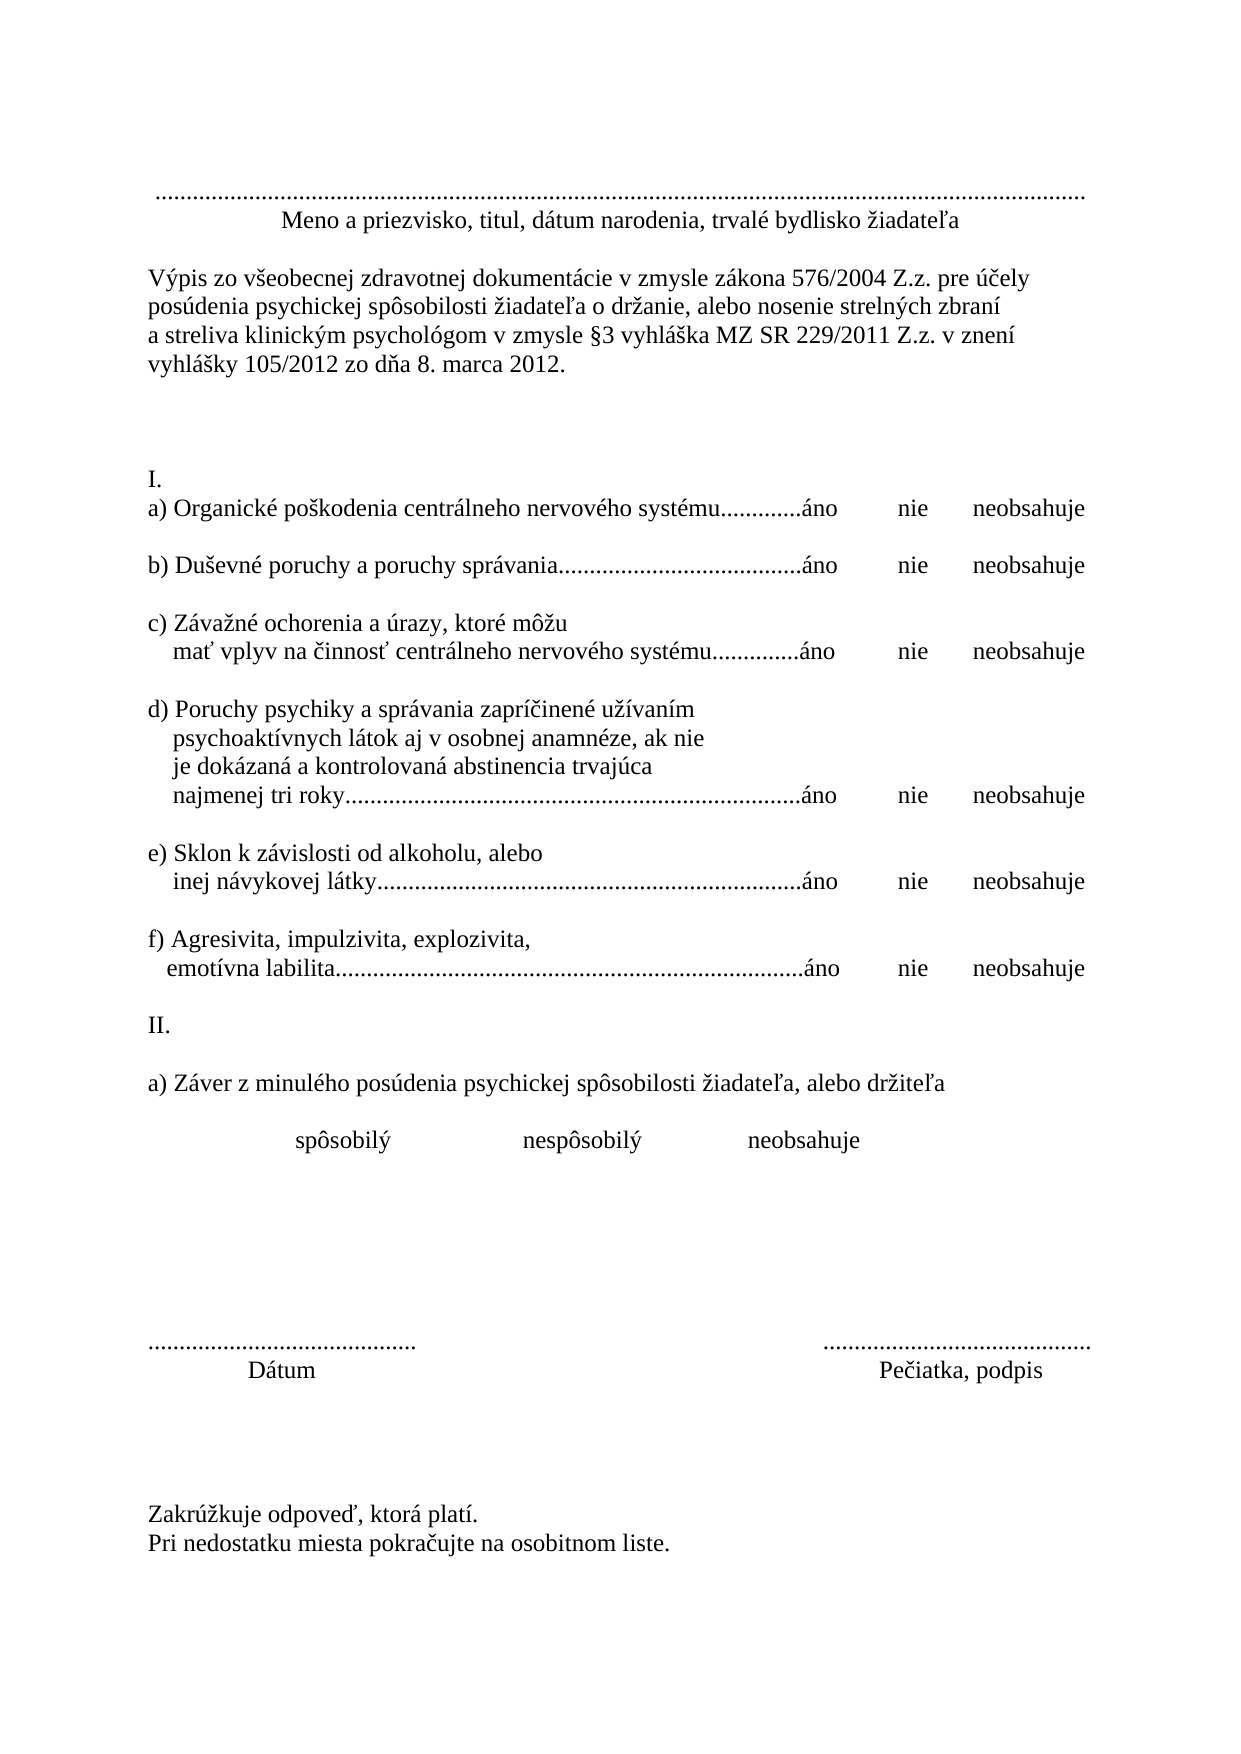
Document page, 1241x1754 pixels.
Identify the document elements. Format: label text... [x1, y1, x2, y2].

text b) Duševné poruchy a poruchy správania.......................................áno nie neobsahuje [148, 550, 1093, 579]
text Výpis zo všeobecnej zdravotnej dokumentácie v zmysle zákona 576/2004 Z.z. pre účely posúdenia psychickej spôsobilosti žiadateľa o držanie, alebo nosenie strelných zbraní a streliva klinickým psychológom v zmysle §3 vyhláška MZ SR 229/2011 Z.z. v znení vyhlášky 105/2012 zo dňa 8. marca 2012. [148, 263, 1093, 378]
text Zakrúžkuje odpoveď, ktorá platí. [148, 1499, 1093, 1528]
text spôsobilý nespôsobilý neobsahuje [221, 1125, 1093, 1154]
text I. [148, 464, 1093, 493]
text inej návykovej látky....................................................................áno nie neobsahuje [148, 866, 1093, 895]
text a) Organické poškodenia centrálneho nervového systému.............áno nie neobsahuje [148, 493, 1093, 521]
text ........................................... ........................................... Dátum Pečiatka, podpis [148, 1326, 1093, 1384]
text a) Záver z minulého posúdenia psychickej spôsobilosti žiadateľa, alebo držiteľa [148, 1068, 1093, 1096]
text najmenej tri roky.........................................................................áno nie neobsahuje [148, 780, 1093, 809]
text II. [148, 1010, 1093, 1039]
text ..................................................................................................................................................... [148, 176, 1093, 205]
text mať vplyv na činnosť centrálneho nervového systému..............áno nie neobsahuje [148, 636, 1093, 665]
text d) Poruchy psychiky a správania zapríčinené užívaním [148, 694, 1093, 723]
text Pri nedostatku miesta pokračujte na osobitnom liste. [148, 1528, 1093, 1556]
text Meno a priezvisko, titul, dátum narodenia, trvalé bydlisko žiadateľa [148, 205, 1093, 234]
text f) Agresivita, impulzivita, explozivita, [148, 924, 1093, 953]
text e) Sklon k závislosti od alkoholu, alebo [148, 838, 1093, 866]
text je dokázaná a kontrolovaná abstinencia trvajúca [148, 751, 1093, 780]
text emotívna labilita...........................................................................áno nie neobsahuje [148, 953, 1093, 981]
text psychoaktívnych látok aj v osobnej anamnéze, ak nie [148, 723, 1093, 751]
text c) Závažné ochorenia a úrazy, ktoré môžu [148, 608, 1093, 636]
